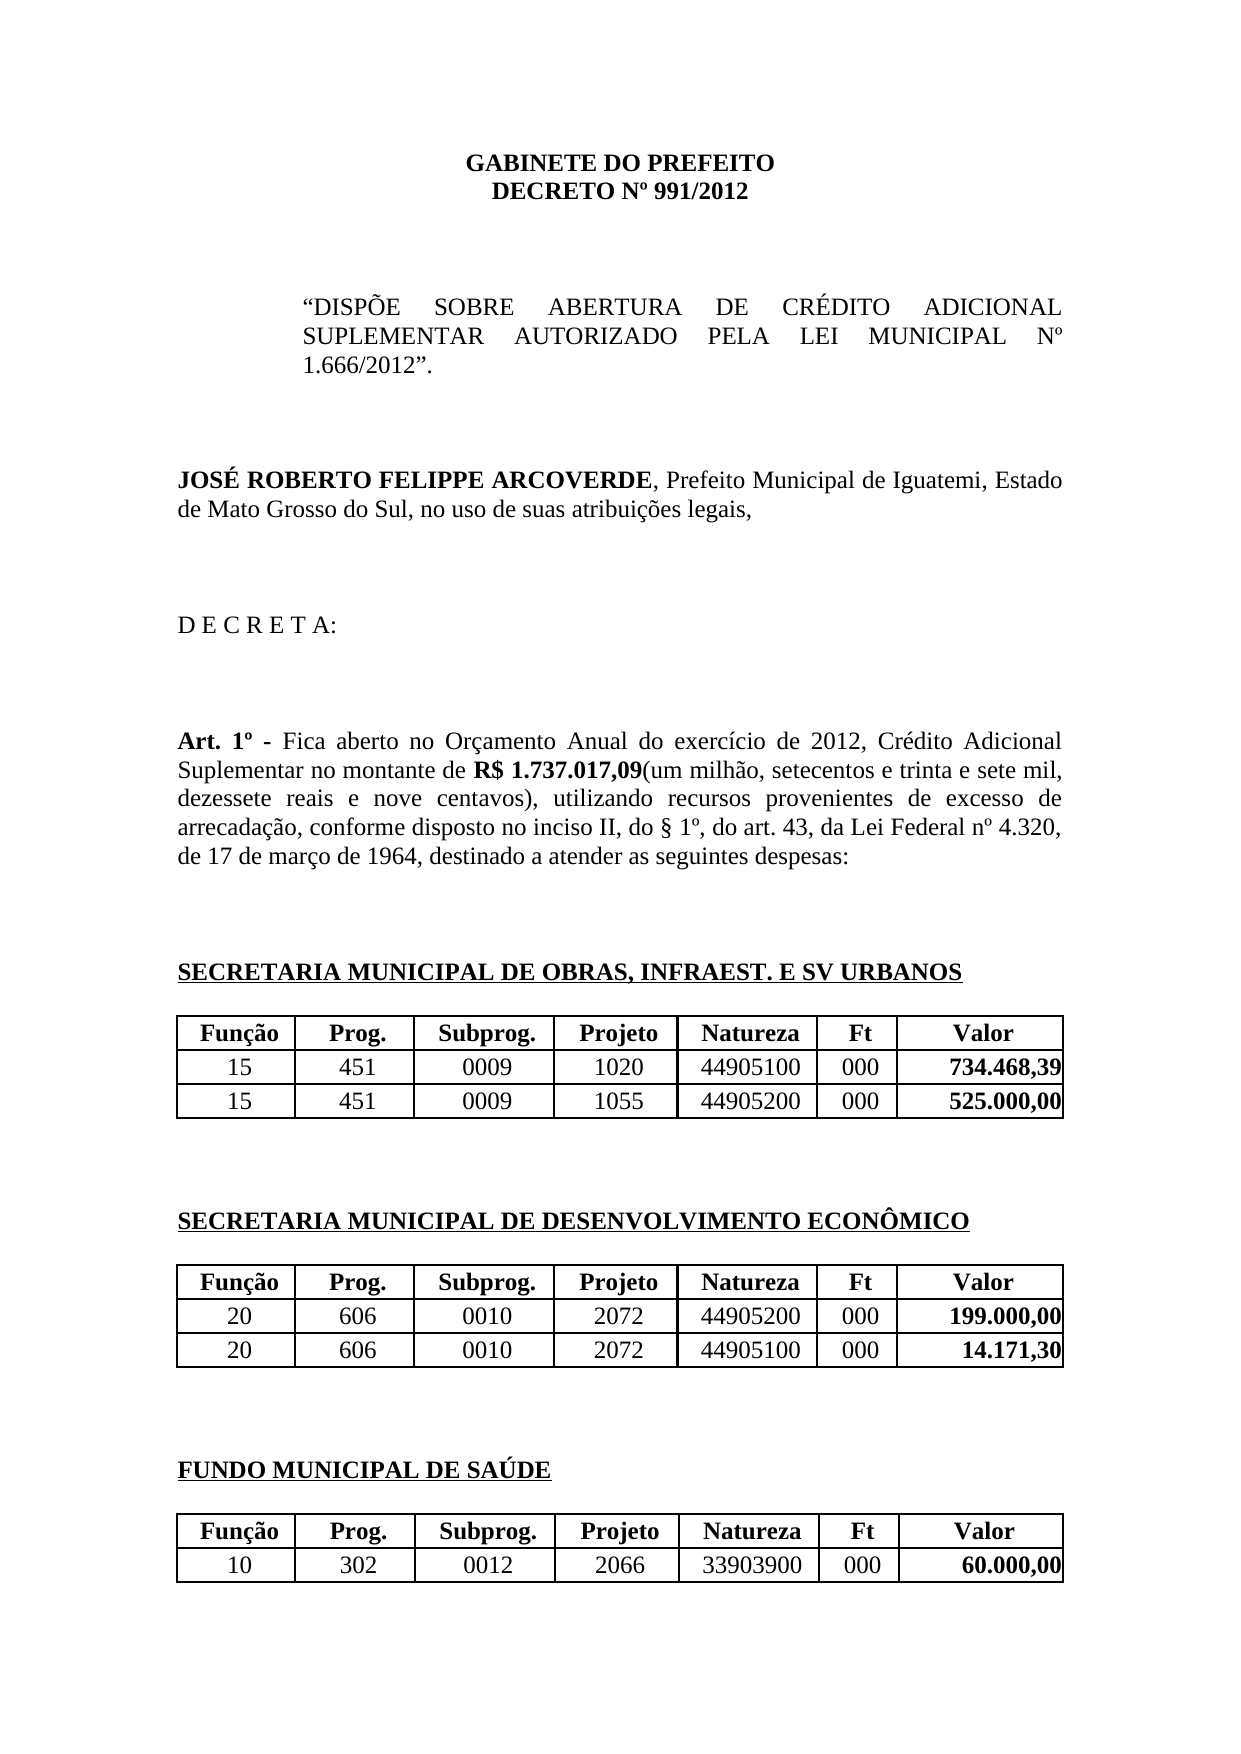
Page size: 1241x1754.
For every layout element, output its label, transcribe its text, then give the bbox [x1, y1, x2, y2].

table_header Projeto [555, 1017, 676, 1049]
text D E C R E T A: [177, 610, 1063, 639]
table_header Função [178, 1017, 294, 1049]
table_header Projeto [555, 1266, 676, 1298]
table_cell 000 [818, 1085, 896, 1117]
table_cell 734.468,39 [898, 1051, 1062, 1083]
table_cell 0010 [415, 1334, 553, 1366]
table_cell 000 [818, 1334, 896, 1366]
table_cell 000 [818, 1300, 896, 1332]
text “DISPÕE SOBRE ABERTURA DE CRÉDITO ADICIONAL SUPLEMENTAR AUTORIZADO PELA LEI MUNICIPAL Nº 1.666/2012”. [302, 292, 1063, 378]
table_cell 2066 [556, 1549, 678, 1581]
table_cell 451 [296, 1085, 413, 1117]
table_cell 2072 [555, 1334, 676, 1366]
table_cell 525.000,00 [898, 1085, 1062, 1117]
table_cell 451 [296, 1051, 413, 1083]
table_cell 199.000,00 [898, 1300, 1062, 1332]
table_cell 0010 [415, 1300, 553, 1332]
text GABINETE DO PREFEITO DECRETO Nº 991/2012 [177, 148, 1063, 205]
table_header Natureza [680, 1515, 818, 1547]
table_cell 0009 [415, 1085, 553, 1117]
table_header Valor [900, 1515, 1062, 1547]
table_header Subprog. [415, 1266, 553, 1298]
table_cell 15 [178, 1085, 294, 1117]
table_cell 44905100 [679, 1334, 816, 1366]
text SECRETARIA MUNICIPAL DE DESENVOLVIMENTO ECONÔMICO [177, 1206, 1063, 1234]
table_cell 10 [178, 1549, 294, 1581]
table_cell 44905100 [679, 1051, 816, 1083]
table_header Função [178, 1515, 294, 1547]
table_header Prog. [296, 1515, 414, 1547]
table_cell 44905200 [679, 1085, 816, 1117]
table_header Projeto [556, 1515, 678, 1547]
text SECRETARIA MUNICIPAL DE OBRAS, INFRAEST. E SV URBANOS [177, 957, 1063, 986]
table_header Subprog. [415, 1017, 553, 1049]
table_header Valor [898, 1017, 1062, 1049]
table_header Natureza [679, 1017, 816, 1049]
table_header Ft [818, 1017, 896, 1049]
table_cell 2072 [555, 1300, 676, 1332]
table_header Subprog. [416, 1515, 554, 1547]
table_header Prog. [296, 1017, 413, 1049]
table_header Valor [898, 1266, 1062, 1298]
table_header Ft [818, 1266, 896, 1298]
table_cell 44905200 [679, 1300, 816, 1332]
table_cell 1055 [555, 1085, 676, 1117]
table_cell 60.000,00 [900, 1549, 1062, 1581]
table_cell 0012 [416, 1549, 554, 1581]
table_cell 000 [820, 1549, 898, 1581]
table_header Função [178, 1266, 294, 1298]
table_cell 14.171,30 [898, 1334, 1062, 1366]
table_cell 1020 [555, 1051, 676, 1083]
table_header Prog. [296, 1266, 413, 1298]
table_cell 33903900 [680, 1549, 818, 1581]
table_cell 20 [178, 1334, 294, 1366]
table_cell 000 [818, 1051, 896, 1083]
table_cell 606 [296, 1334, 413, 1366]
table_header Natureza [679, 1266, 816, 1298]
table_cell 0009 [415, 1051, 553, 1083]
table_cell 20 [178, 1300, 294, 1332]
table_header Ft [820, 1515, 898, 1547]
table_cell 606 [296, 1300, 413, 1332]
text FUNDO MUNICIPAL DE SAÚDE [177, 1455, 1063, 1483]
table_cell 302 [296, 1549, 414, 1581]
text JOSÉ ROBERTO FELIPPE ARCOVERDE, Prefeito Municipal de Iguatemi, Estado de Mato Grosso do Sul, no uso de suas atribuições legais, [177, 466, 1063, 523]
text Art. 1º - Fica aberto no Orçamento Anual do exercício de 2012, Crédito Adicional Suplementar no montante de R$ 1.737.017,09(um milhão, setecentos e trinta e sete mil, dezessete reais e nove centavos), utilizando recursos provenientes de excesso de arrecadação, conforme disposto no inciso II, do § 1º, do art. 43, da Lei Federal nº 4.320, de 17 de março de 1964, destinado a atender as seguintes despesas: [177, 726, 1063, 870]
table_cell 15 [178, 1051, 294, 1083]
